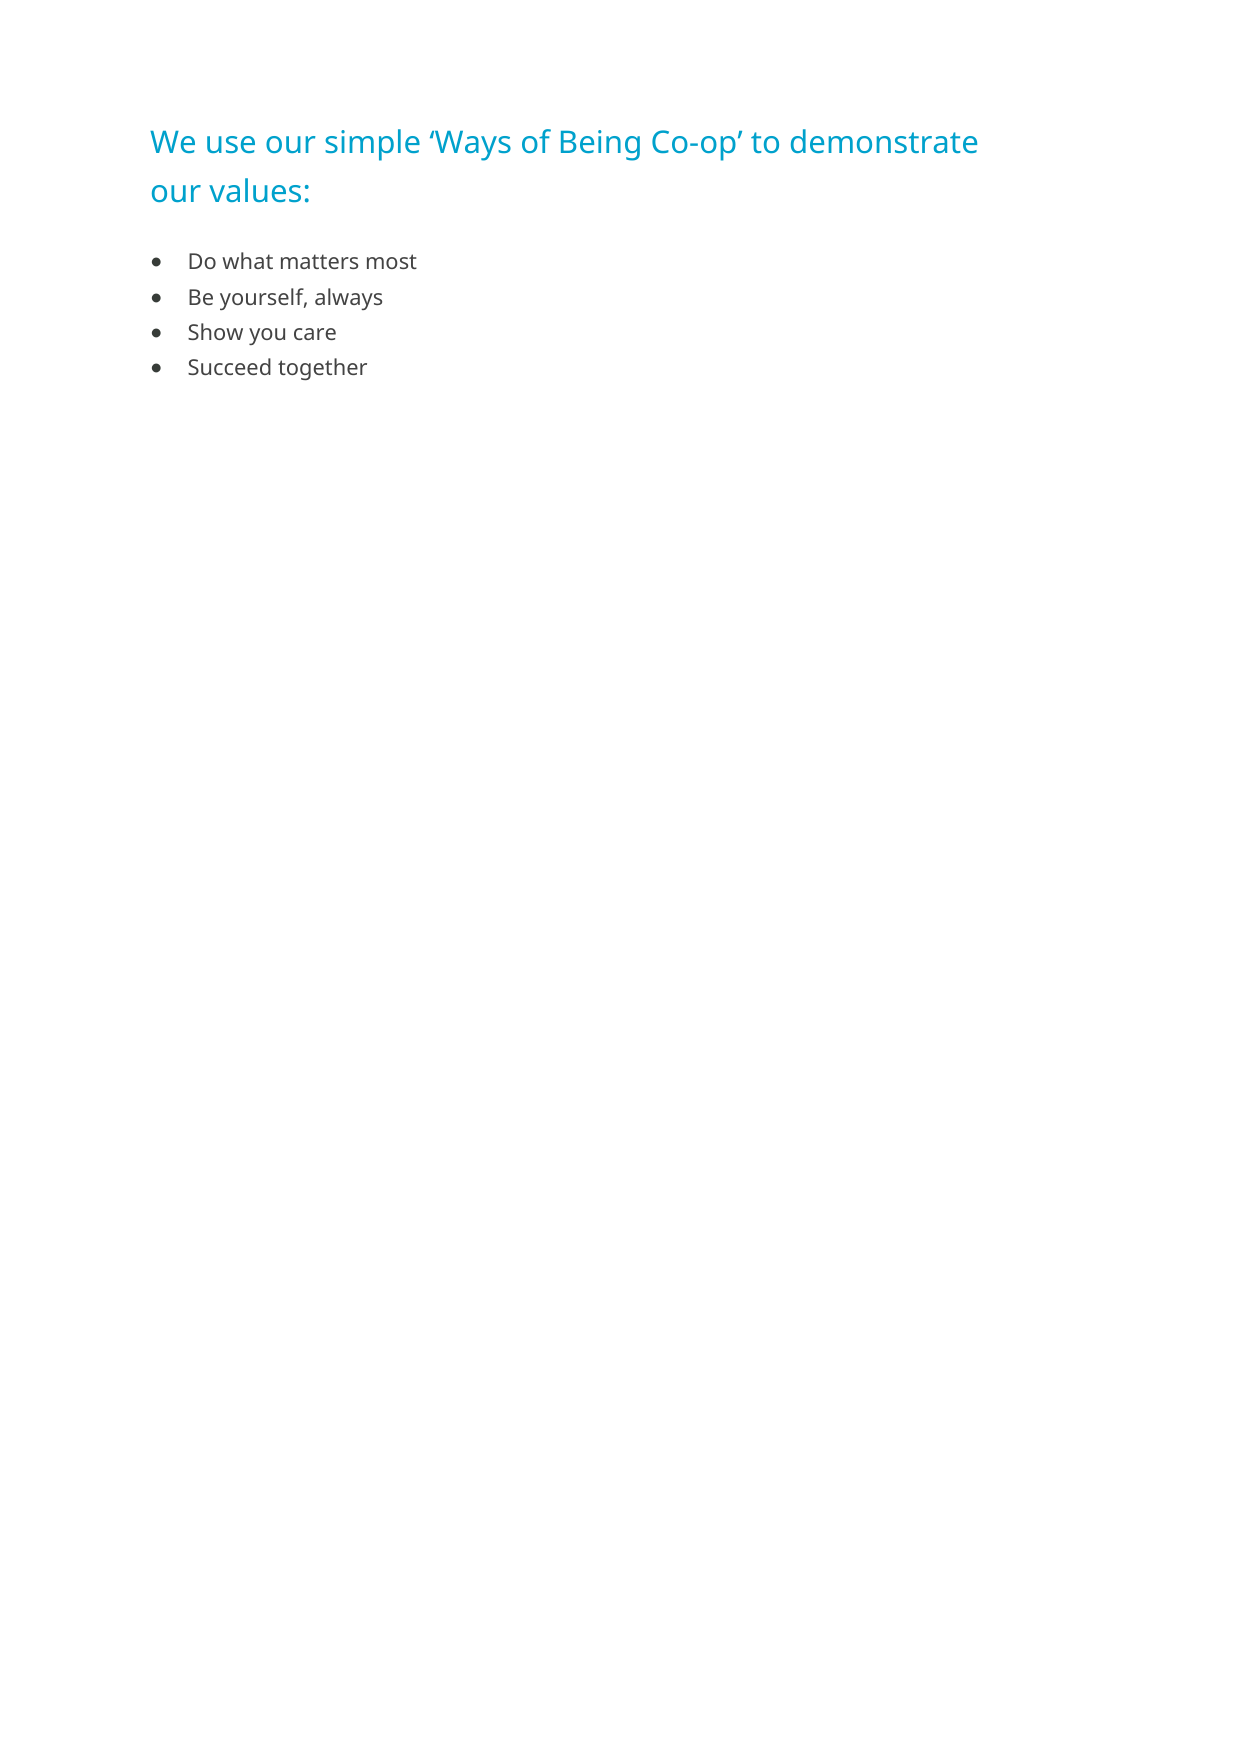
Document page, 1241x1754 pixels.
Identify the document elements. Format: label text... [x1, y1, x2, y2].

list Show you care [150, 316, 1090, 346]
list Do what matters most [150, 245, 1090, 276]
text We use our simple ‘Ways of Being Co-op’ to demonstrate our values: [150, 121, 1090, 212]
list Be yourself, always [150, 281, 1090, 311]
list Succeed together [150, 351, 1090, 382]
